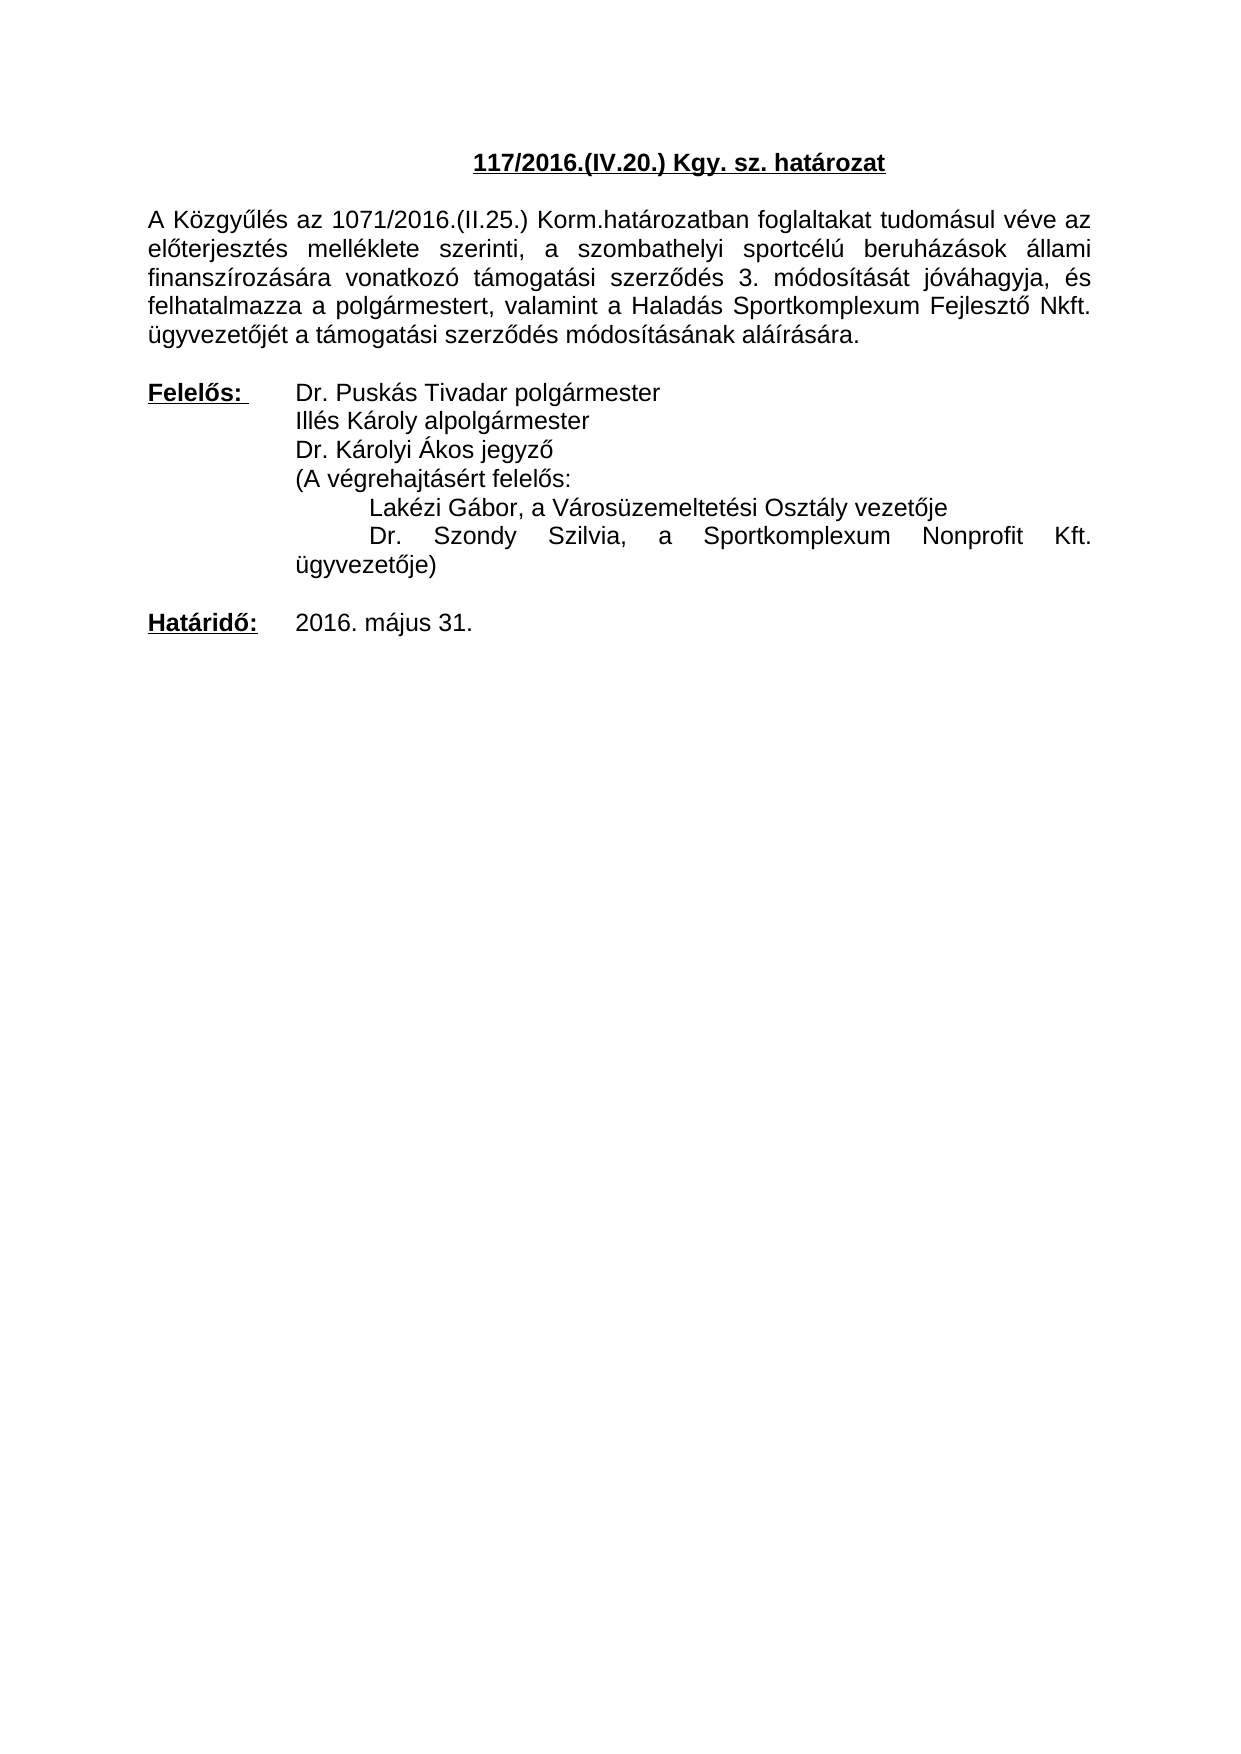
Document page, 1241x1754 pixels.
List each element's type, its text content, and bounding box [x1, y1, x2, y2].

text 117/2016.(IV.20.) Kgy. sz. határozat [266, 148, 1093, 176]
text Határidő: 2016. május 31. [148, 608, 1093, 636]
text Lakézi Gábor, a Városüzemeltetési Osztály vezetője [295, 493, 1093, 521]
text A Közgyűlés az 1071/2016.(II.25.) Korm.határozatban foglaltakat tudomásul véve az előterjesztés melléklete szerinti, a szombathelyi sportcélú beruházások állami finanszírozására vonatkozó támogatási szerződés 3. módosítását jóváhagyja, és felhatalmazza a polgármestert, valamint a Haladás Sportkomplexum Fejlesztő Nkft. ügyvezetőjét a támogatási szerződés módosításának aláírására. [148, 205, 1093, 349]
text Illés Károly alpolgármester [148, 406, 1093, 435]
text (A végrehajtásért felelős: [148, 464, 1093, 493]
text Felelős: Dr. Puskás Tivadar polgármester [148, 378, 1093, 406]
text Dr. Szondy Szilvia, a Sportkomplexum Nonprofit Kft. ügyvezetője) [295, 521, 1093, 579]
text Dr. Károlyi Ákos jegyző [148, 435, 1093, 464]
